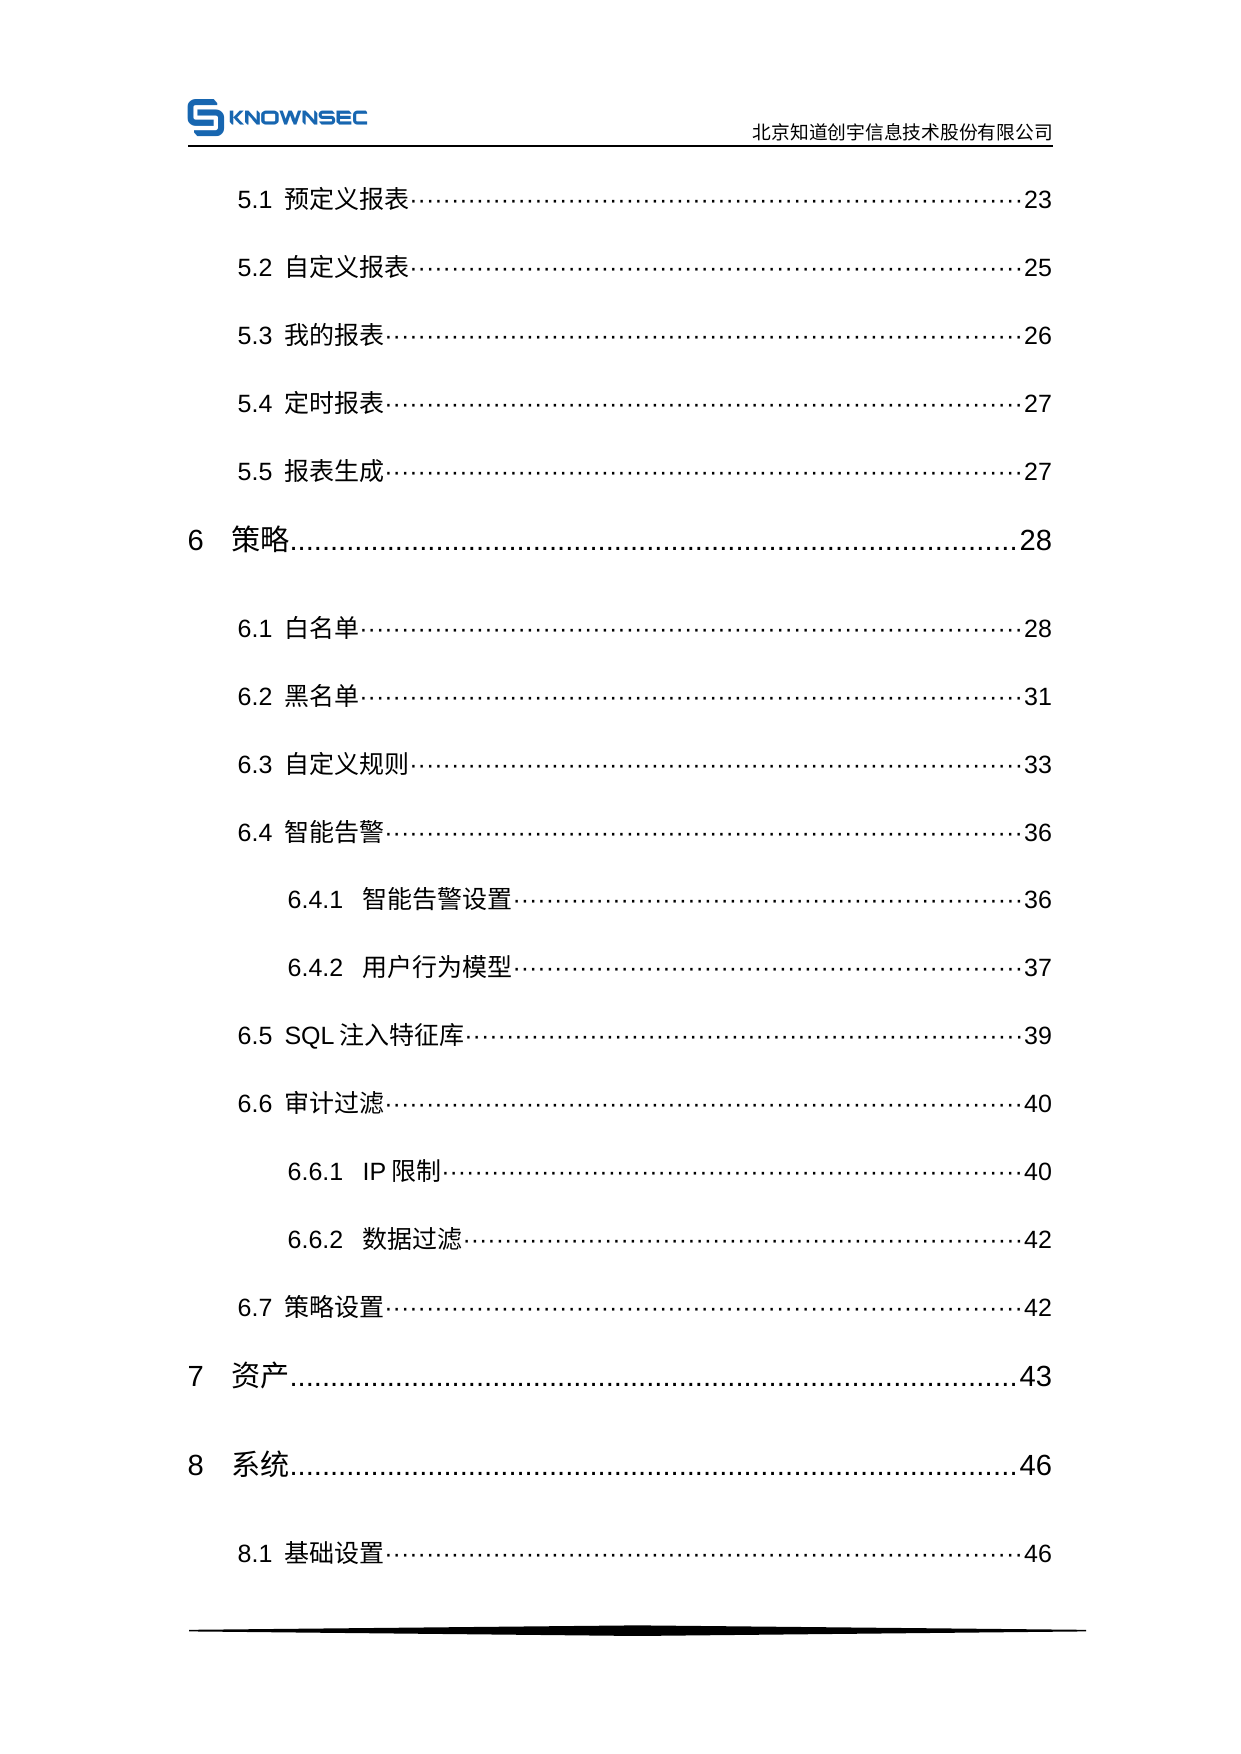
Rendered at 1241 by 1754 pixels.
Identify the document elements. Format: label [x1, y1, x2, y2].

picture [187, 88, 368, 140]
